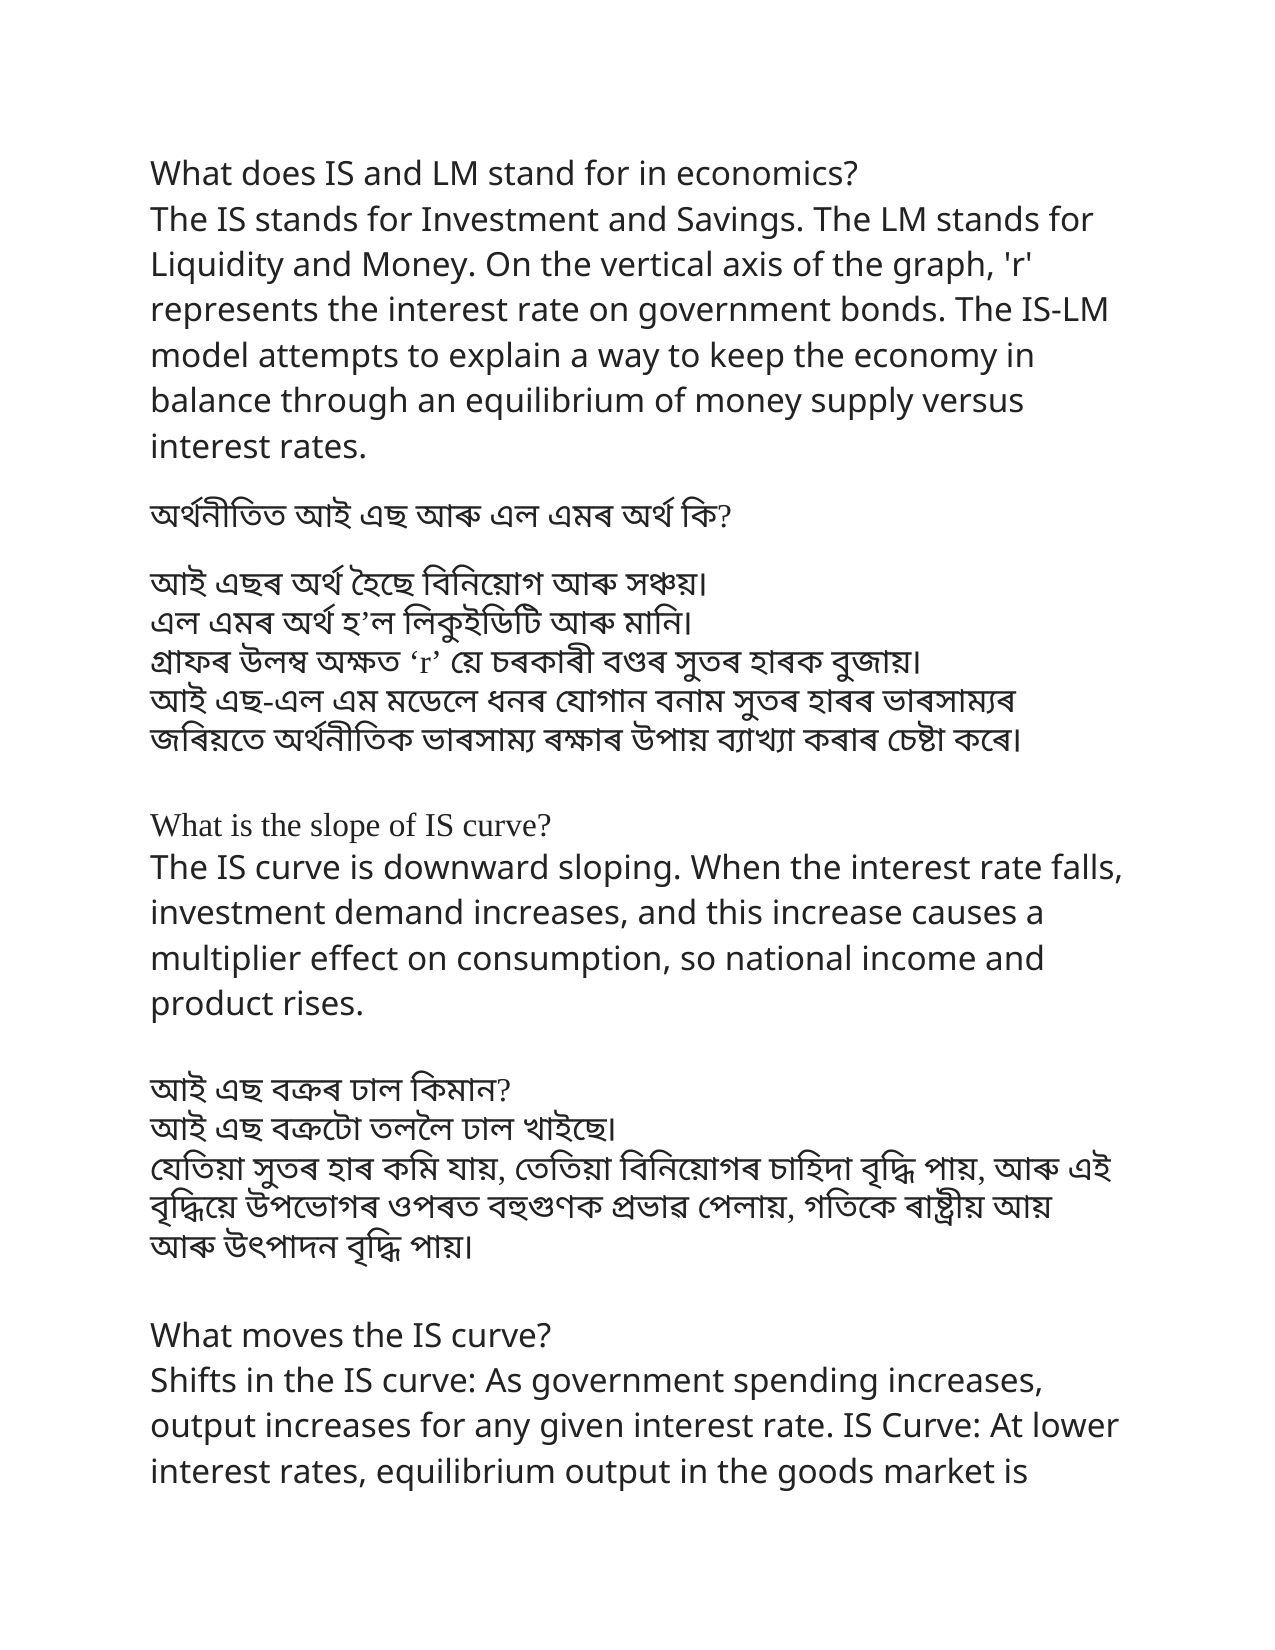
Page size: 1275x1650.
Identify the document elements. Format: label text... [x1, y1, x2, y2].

text What does IS and LM stand for in economics? [150, 150, 1125, 195]
text এল এমৰ অৰ্থ হ’ল লিকুইডিটি আৰু মানি। [150, 603, 450, 643]
text যেতিয়া সুতৰ হাৰ কমি যায়, তেতিয়া বিনিয়োগৰ চাহিদা বৃদ্ধি পায়, আৰু এই বৃদ্ধিয়ে উপভোগৰ ওপৰত বহুগুণক প্ৰভাৱ পেলায়, গতিকে ৰাষ্ট্ৰীয় আয় আৰু উৎপাদন বৃদ্ধি পায়। [150, 1149, 1125, 1266]
text আই এছ বক্ৰৰ ঢাল কিমান? [150, 1071, 1125, 1110]
text আই এছ বক্ৰটো তললৈ ঢাল খাইছে। [150, 1110, 1125, 1149]
text আই এছৰ অৰ্থ হৈছে বিনিয়োগ আৰু সঞ্চয়। [150, 564, 1125, 603]
text অৰ্থনীতিত আই এছ আৰু এল এমৰ অৰ্থ কি? [150, 497, 1125, 536]
text What moves the IS curve? [150, 1311, 1125, 1357]
text এল এমৰ অৰ্থ হ’ল লিকুইডিটি আৰু মানি। [452, 603, 1125, 643]
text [150, 1357, 1125, 1493]
text গ্ৰাফৰ উলম্ব অক্ষত ‘r’ য়ে চৰকাৰী বণ্ডৰ সুতৰ হাৰক বুজায়। [150, 643, 1125, 682]
text The IS stands for Investment and Savings. The LM stands for Liquidity and Money. On the vertical axis of the graph, 'r' represents the interest rate on government bonds. The IS-LM model attempts to explain a way to keep the economy in balance through an equilibrium of money supply versus interest rates. [150, 195, 1125, 468]
text What is the slope of IS curve? [150, 805, 1125, 843]
text আই এছ-এল এম মডেলে ধনৰ যোগান বনাম সুতৰ হাৰৰ ভাৰসাম্যৰ জৰিয়তে অৰ্থনীতিক ভাৰসাম্য ৰক্ষাৰ উপায় ব্যাখ্যা কৰাৰ চেষ্টা কৰে। [150, 682, 1125, 760]
text The IS curve is downward sloping. When the interest rate falls, investment demand increases, and this increase causes a multiplier effect on consumption, so national income and product rises. [150, 843, 1125, 1025]
